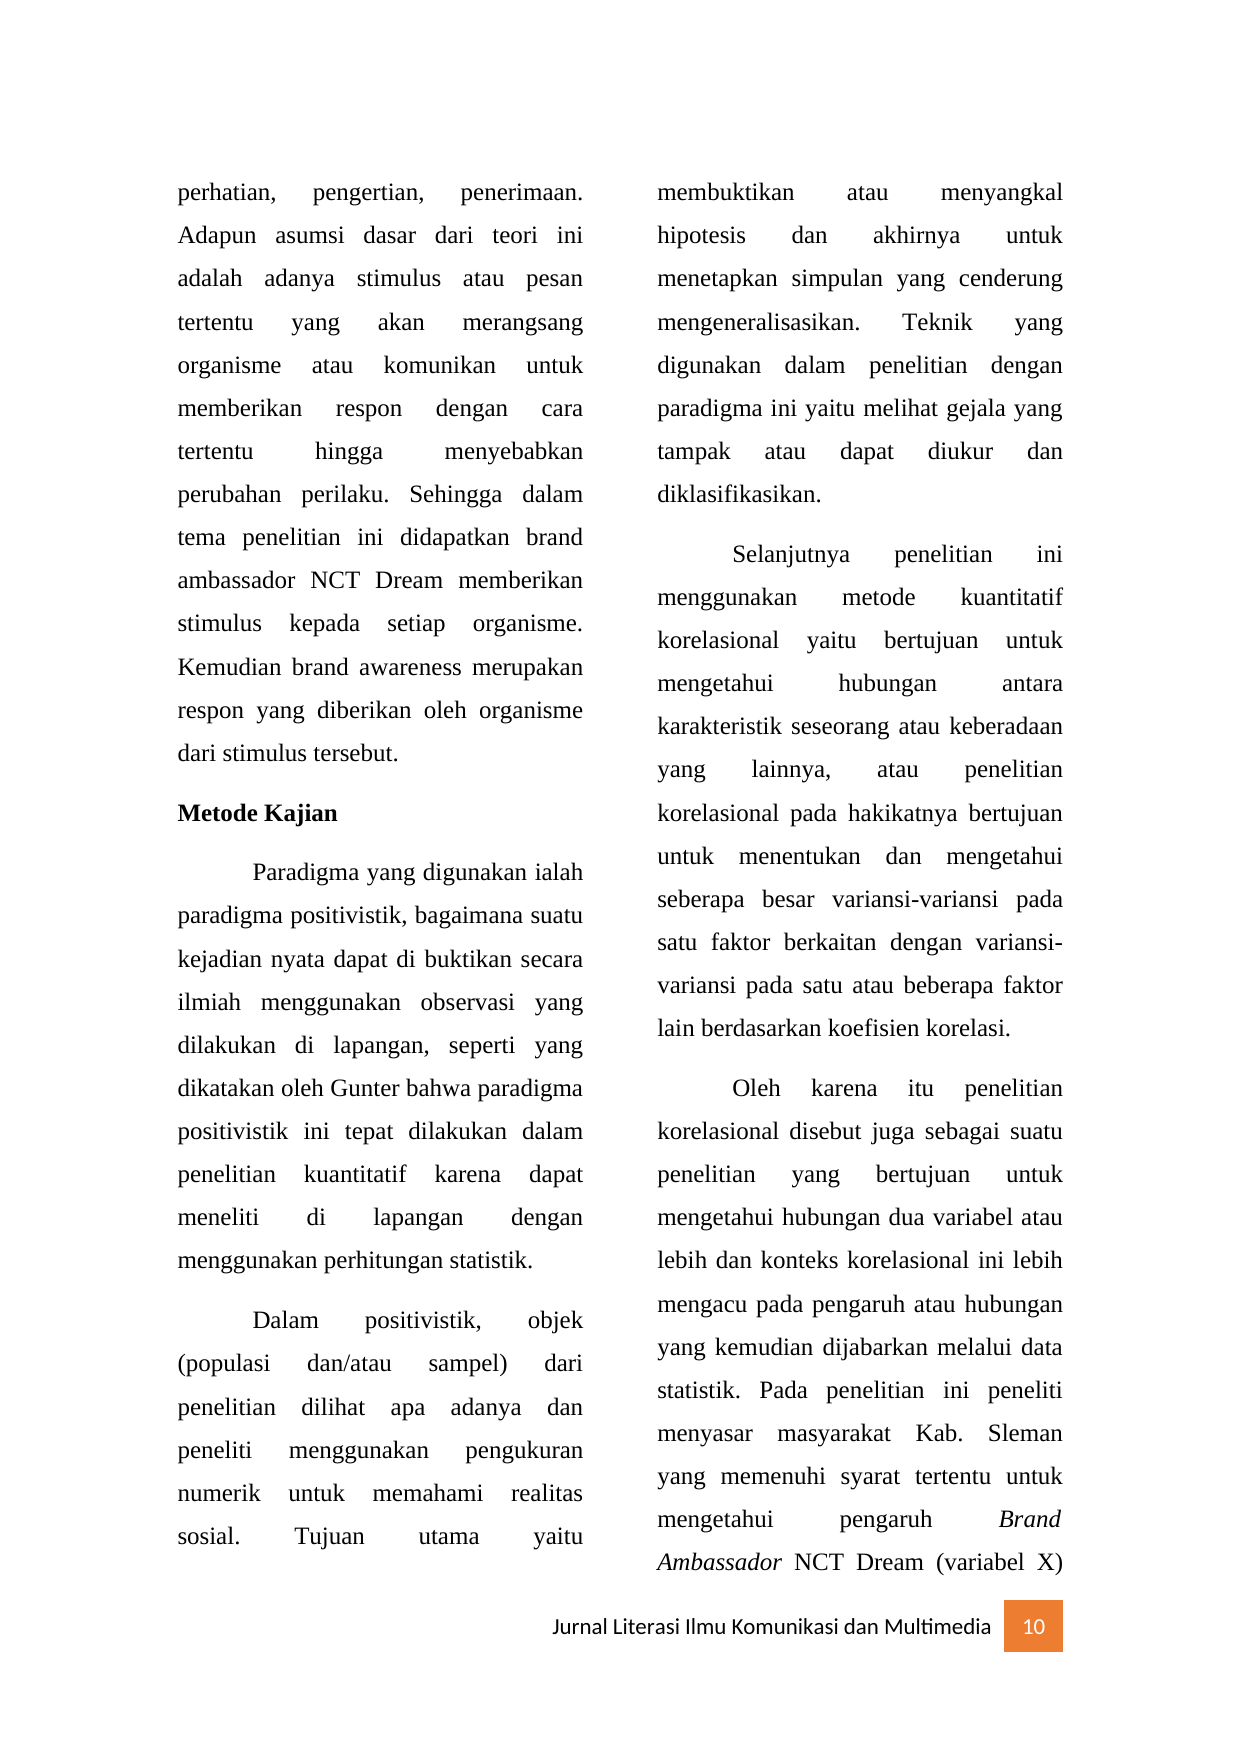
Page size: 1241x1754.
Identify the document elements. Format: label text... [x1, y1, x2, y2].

text Dalam positivistik, objek (populasi dan/atau sampel) dari penelitian dilihat apa adanya dan peneliti menggunakan pengukuran numerik untuk memahami realitas sosial. Tujuan utama yaitu membuktikan atau menyangkal hipotesis dan akhirnya untuk menetapkan simpulan yang cenderung mengeneralisasikan. Teknik yang digunakan dalam penelitian dengan paradigma ini yaitu melihat gejala yang tampak atau dapat diukur dan diklasifikasikan. [177, 1305, 583, 1550]
text Paradigma yang digunakan ialah paradigma positivistik, bagaimana suatu kejadian nyata dapat di buktikan secara ilmiah menggunakan observasi yang dilakukan di lapangan, seperti yang dikatakan oleh Gunter bahwa paradigma positivistik ini tepat dilakukan dalam penelitian kuantitatif karena dapat meneliti di lapangan dengan menggunakan perhitungan statistik. [177, 857, 583, 1274]
text Metode Kajian [177, 798, 583, 826]
text Selanjutnya penelitian ini menggunakan metode kuantitatif korelasional yaitu bertujuan untuk mengetahui hubungan antara karakteristik seseorang atau keberadaan yang lainnya, atau penelitian korelasional pada hakikatnya bertujuan untuk menentukan dan mengetahui seberapa besar variansi-variansi pada satu faktor berkaitan dengan variansi-variansi pada satu atau beberapa faktor lain berdasarkan koefisien korelasi. [657, 539, 1063, 1042]
text Dalam positivistik, objek (populasi dan/atau sampel) dari penelitian dilihat apa adanya dan peneliti menggunakan pengukuran numerik untuk memahami realitas sosial. Tujuan utama yaitu membuktikan atau menyangkal hipotesis dan akhirnya untuk menetapkan simpulan yang cenderung mengeneralisasikan. Teknik yang digunakan dalam penelitian dengan paradigma ini yaitu melihat gejala yang tampak atau dapat diukur dan diklasifikasikan. [657, 177, 1063, 508]
